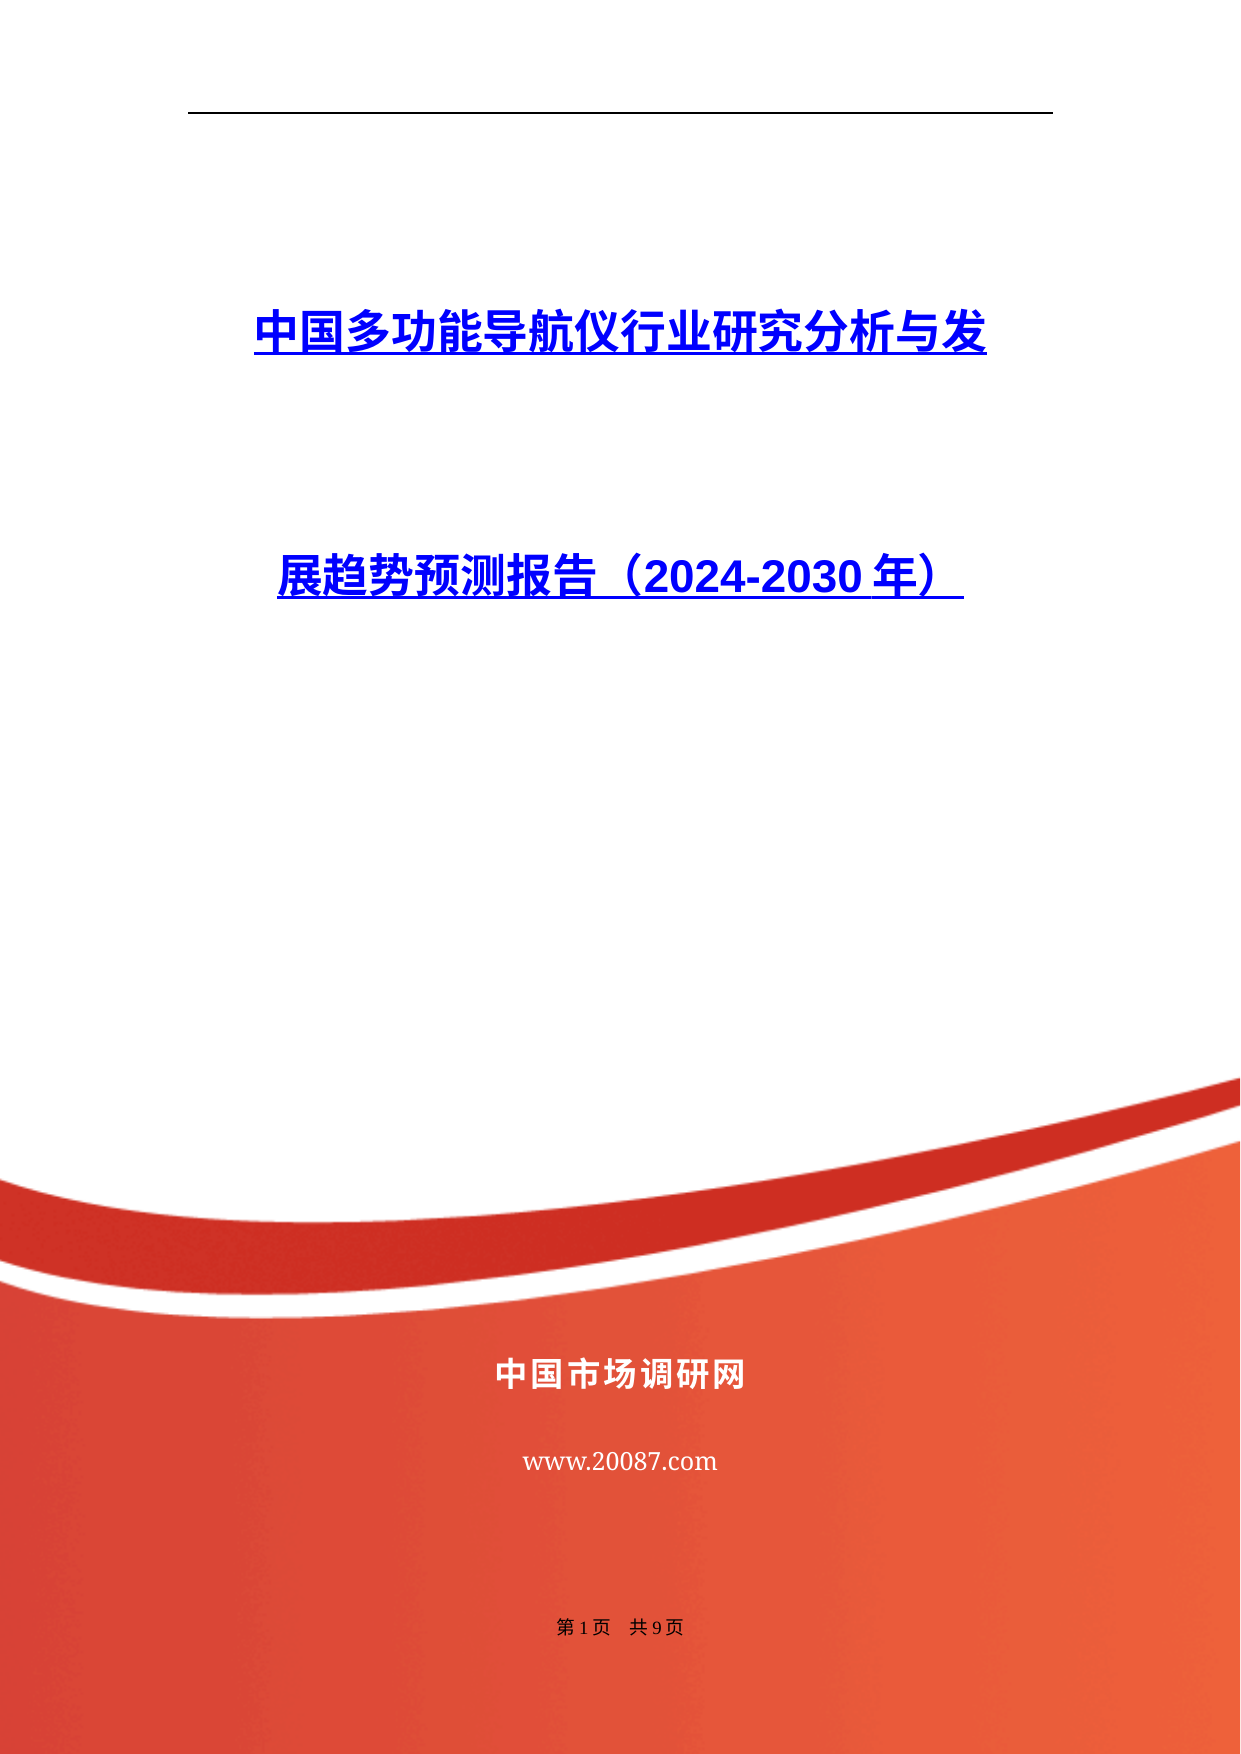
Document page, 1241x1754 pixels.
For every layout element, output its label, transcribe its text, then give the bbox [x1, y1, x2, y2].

text www.20087.com [187, 1428, 1053, 1493]
subtitle 中国市场调研网 [187, 1339, 1053, 1404]
picture [0, 1006, 1241, 1754]
table_header 中国多功能导航仪行业研究分析与发展趋势预测报告（2024-2030年） [188, 207, 1053, 773]
